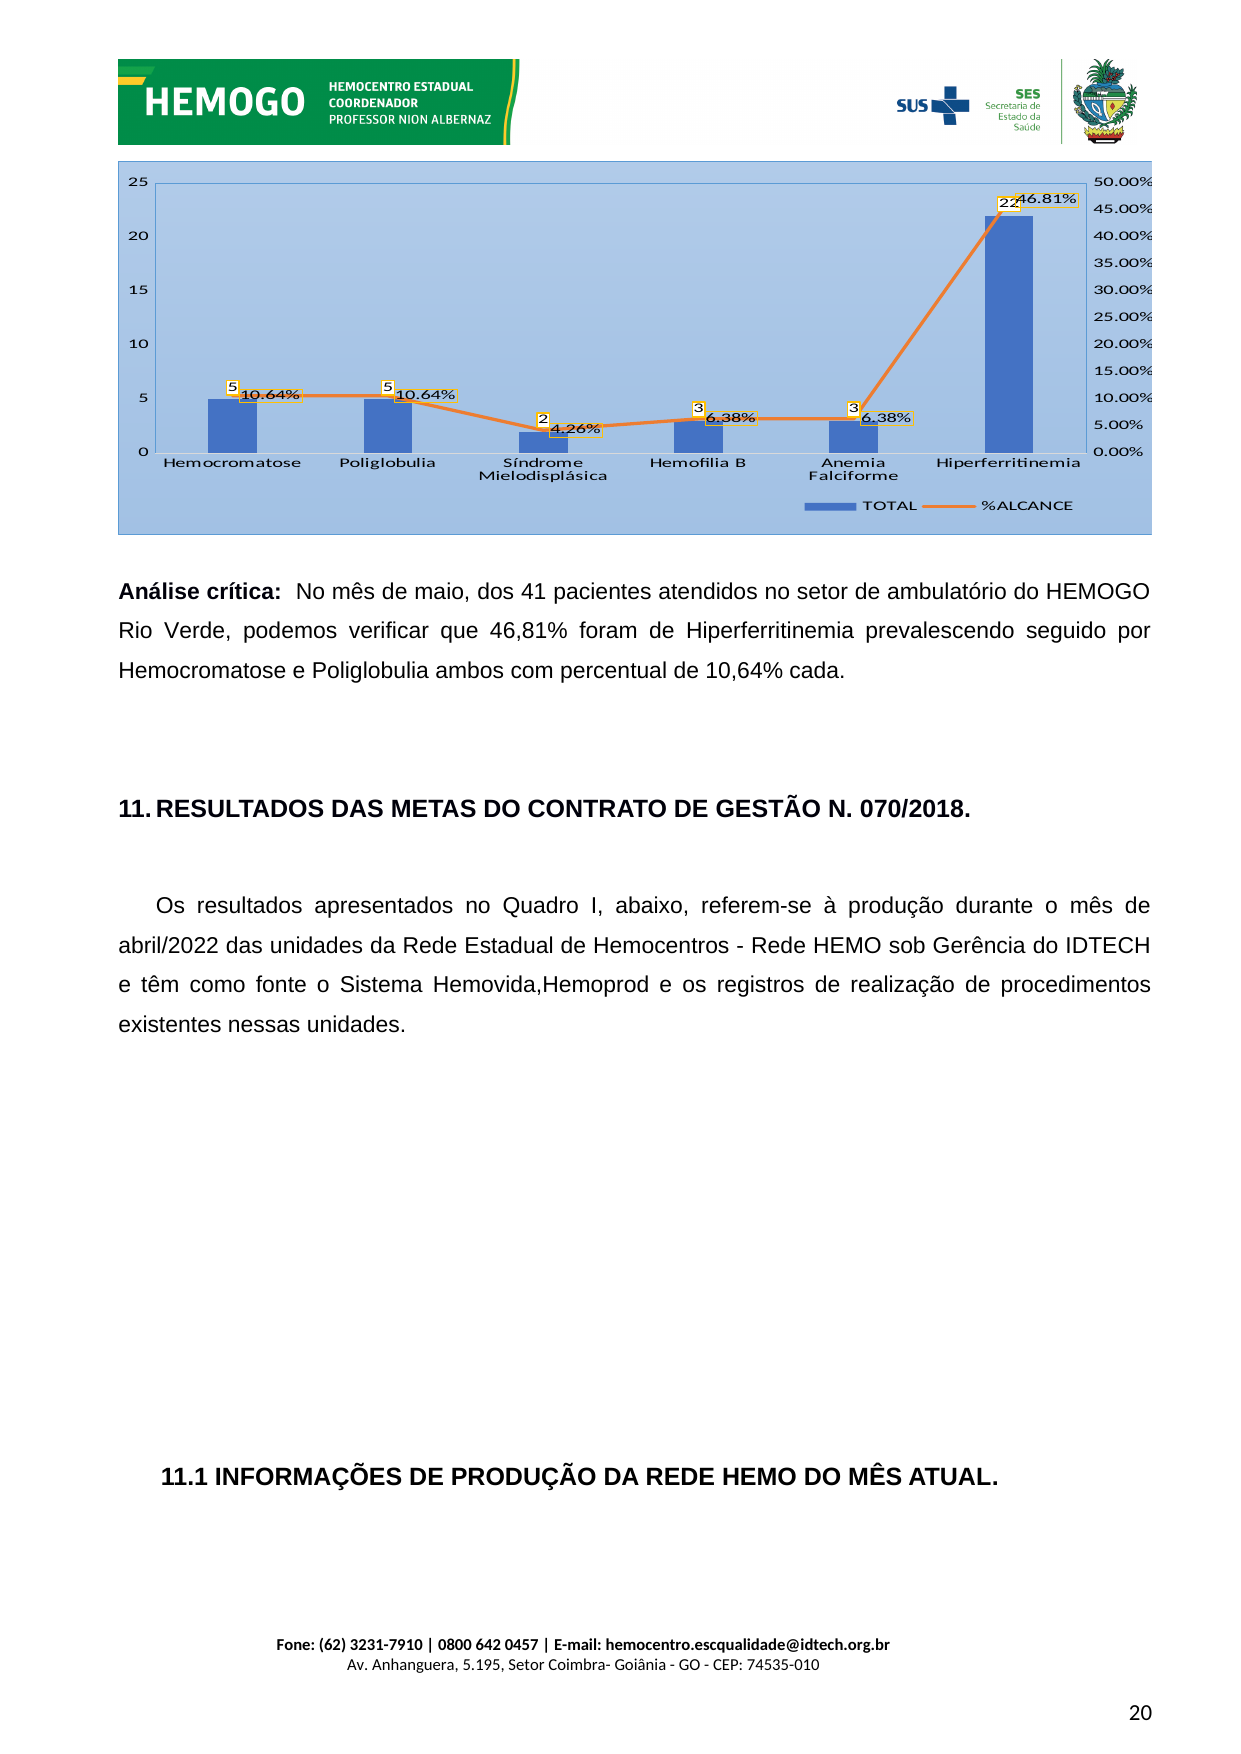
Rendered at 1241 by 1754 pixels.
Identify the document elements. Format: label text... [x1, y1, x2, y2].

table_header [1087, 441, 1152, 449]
picture [118, 59, 1137, 145]
text Os resultados apresentados no Quadro I, abaixo, referem-se à produção durante o mês de abril/2022 das unidades da Rede Estadual de Hemocentros - Rede HEMO sob Gerência do IDTECH e têm como fonte o Sistema Hemovida,Hemoprod e os registros de realização de procedimentos existentes nessas unidades. [118, 892, 1152, 1037]
list RESULTADOS DAS METAS DO CONTRATO DE GESTÃO N. 070/2018. [118, 794, 1152, 823]
subtitle 11.1 INFORMAÇÕES DE PRODUÇÃO DA REDE HEMO DO MÊS ATUAL. [161, 1462, 1152, 1491]
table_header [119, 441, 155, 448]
text Análise crítica: No mês de maio, dos 41 pacientes atendidos no setor de ambulatório do HEMOGO Rio Verde, podemos verificar que 46,81% foram de Hiperferritinemia prevalescendo seguido por Hemocromatose e Poliglobulia ambos com percentual de 10,64% cada. [118, 578, 1152, 683]
